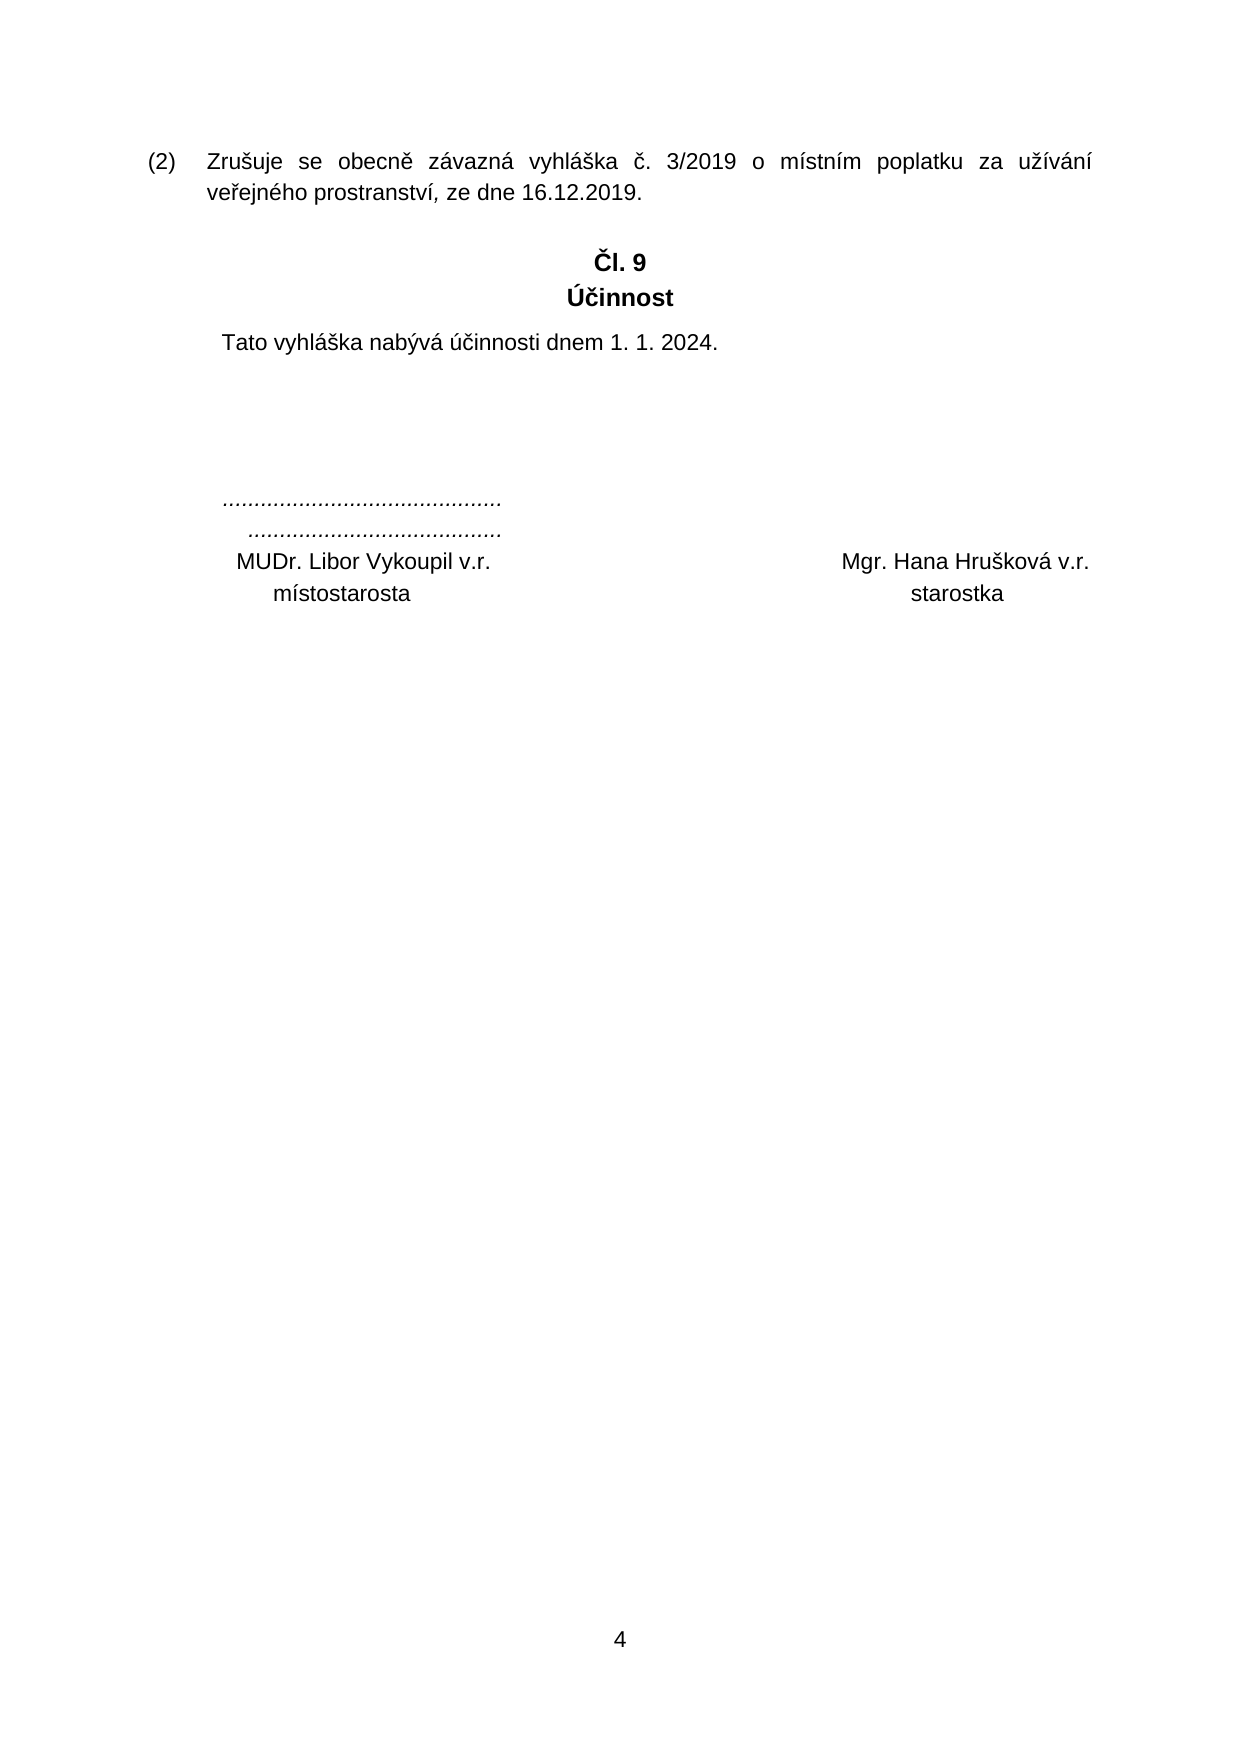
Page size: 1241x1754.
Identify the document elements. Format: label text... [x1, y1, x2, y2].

text Účinnost [148, 283, 1093, 312]
text Tato vyhláška nabývá účinnosti dnem 1. 1. 2024. [148, 329, 1093, 355]
list Zrušuje se obecně závazná vyhláška č. 3/2019 o místním poplatku za užívání veřejného prostranství, ze dne 16.12.2019. [148, 148, 1093, 206]
text MUDr. Libor Vykoupil v.r. Mgr. Hana Hrušková v.r. [148, 548, 1093, 574]
text Čl. 9 [148, 248, 1093, 277]
text ............................................ ........................................ [148, 485, 1093, 543]
text místostarosta starostka [148, 579, 1093, 606]
